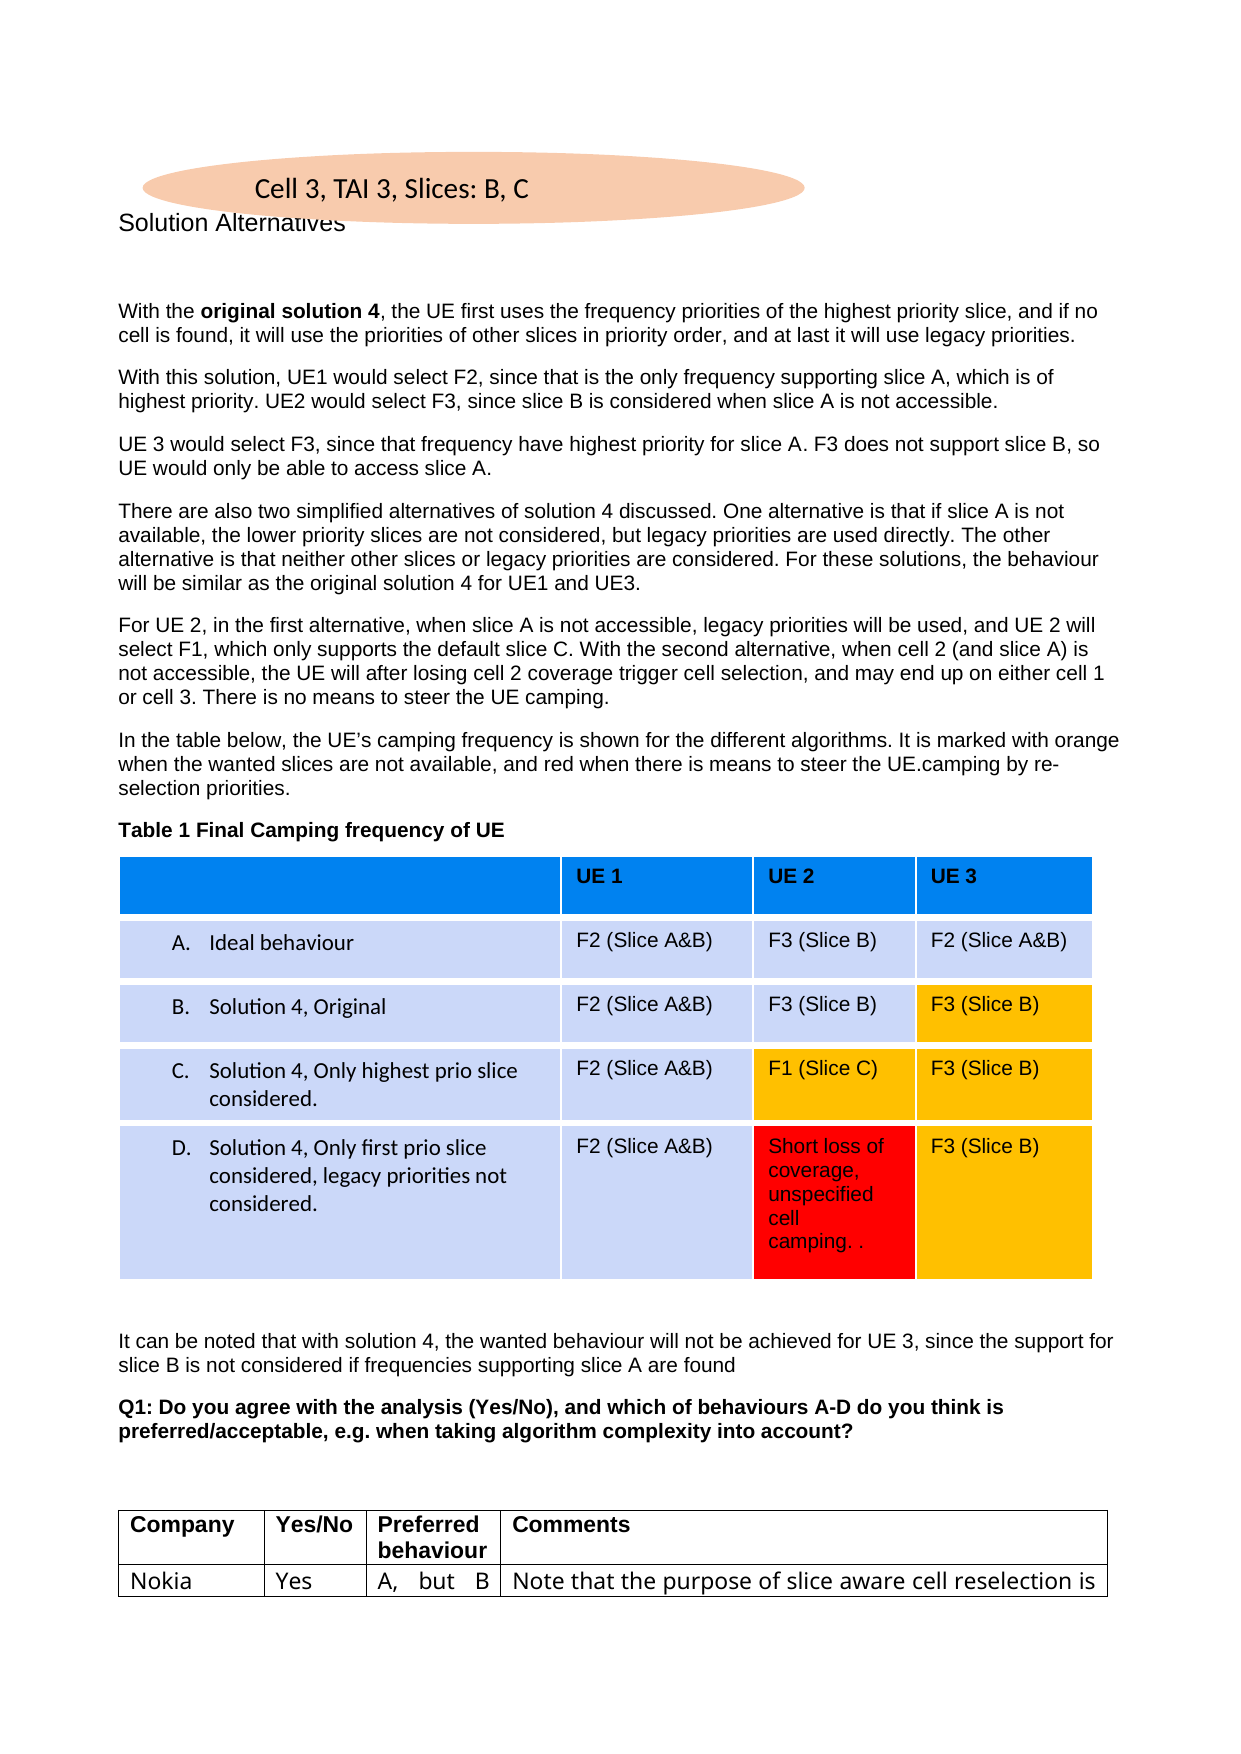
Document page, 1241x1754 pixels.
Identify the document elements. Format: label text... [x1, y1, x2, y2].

table_cell F3 (Slice B) [917, 1126, 1092, 1279]
table_cell F3 (Slice B) [754, 921, 915, 978]
table_cell F3 (Slice B) [917, 1049, 1092, 1120]
table_header UE 3 [917, 857, 1092, 914]
text There are also two simplified alternatives of solution 4 discussed. One alternative is that if slice A is not available, the lower priority slices are not considered, but legacy priorities are used directly. The other alternative is that neither other slices or legacy priorities are considered. For these solutions, the behaviour will be similar as the original solution 4 for UE1 and UE3. [118, 498, 1122, 594]
text With the original solution 4, the UE first uses the frequency priorities of the highest priority slice, and if no cell is found, it will use the priorities of other slices in priority order, and at last it will use legacy priorities. [118, 298, 1122, 346]
table_header [120, 857, 560, 914]
subtitle Solution Alternatives [118, 208, 1122, 237]
table_cell F2 (Slice A&B) [562, 921, 752, 978]
table_cell F2 (Slice A&B) [562, 985, 752, 1042]
table_cell F2 (Slice A&B) [917, 921, 1092, 978]
text With this solution, UE1 would select F2, since that is the only frequency supporting slice A, which is of highest priority. UE2 would select F3, since slice B is considered when slice A is not accessible. [118, 365, 1122, 413]
table_cell Solution 4, Only first prio slice considered, legacy priorities not considered. [120, 1126, 560, 1279]
text For UE 2, in the first alternative, when slice A is not accessible, legacy priorities will be used, and UE 2 will select F1, which only supports the default slice C. With the second alternative, when cell 2 (and slice A) is not accessible, the UE will after losing cell 2 coverage trigger cell selection, and may end up on either cell 1 or cell 3. There is no means to steer the UE camping. [118, 613, 1122, 709]
table_cell F1 (Slice C) [754, 1049, 915, 1120]
table_header UE 1 [562, 857, 752, 914]
text Table 1 Final Camping frequency of UE [118, 818, 1122, 842]
table_cell Nokia [119, 1565, 264, 1596]
table_cell F2 (Slice A&B) [562, 1126, 752, 1279]
table_cell Solution 4, Original [120, 985, 560, 1042]
table_header Preferred behaviour [367, 1511, 500, 1563]
table_cell F2 (Slice A&B) [562, 1049, 752, 1120]
table_cell F3 (Slice B) [754, 985, 915, 1042]
text UE 3 would select F3, since that frequency have highest priority for slice A. F3 does not support slice B, so UE would only be able to access slice A. [118, 432, 1122, 480]
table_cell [501, 1565, 1107, 1596]
text In the table below, the UE’s camping frequency is shown for the different algorithms. It is marked with orange when the wanted slices are not available, and red when there is means to steer the UE.camping by re-selection priorities. [118, 728, 1122, 799]
table_header Yes/No [265, 1511, 366, 1563]
table_header Comments [501, 1511, 1107, 1563]
text Q1: Do you agree with the analysis (Yes/No), and which of behaviours A-D do you think is preferred/acceptable, e.g. when taking algorithm complexity into account? [118, 1395, 1122, 1443]
text It can be noted that with solution 4, the wanted behaviour will not be achieved for UE 3, since the support for slice B is not considered if frequencies supporting slice A are found [118, 1328, 1122, 1376]
table_cell Short loss of coverage, unspecified cell camping. . [754, 1126, 915, 1279]
table_cell F3 (Slice B) [917, 985, 1092, 1042]
table_header Company [119, 1511, 264, 1563]
table_header UE 2 [754, 857, 915, 914]
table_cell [367, 1565, 500, 1596]
table_cell Ideal behaviour [120, 921, 560, 978]
table_cell Yes [265, 1565, 366, 1596]
table_cell Solution 4, Only highest prio slice considered. [120, 1049, 560, 1120]
